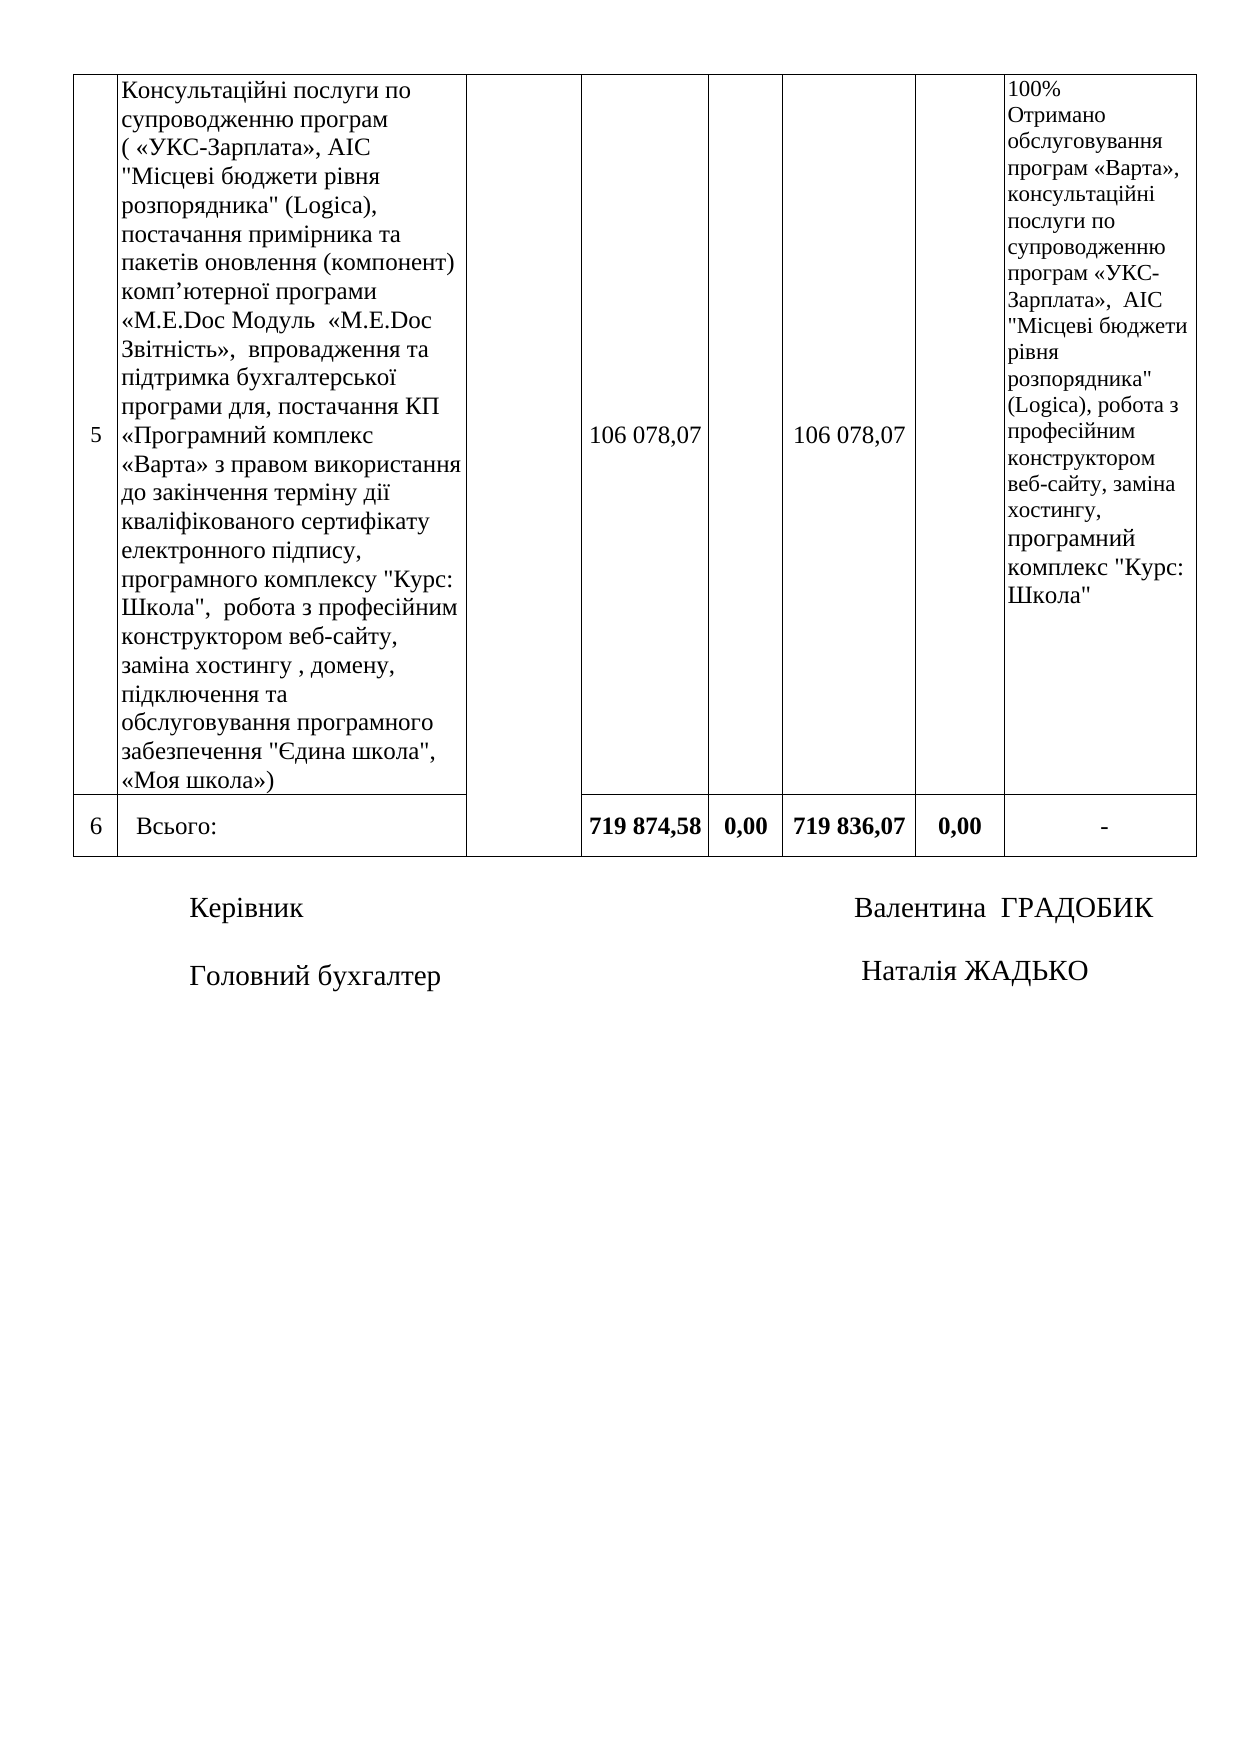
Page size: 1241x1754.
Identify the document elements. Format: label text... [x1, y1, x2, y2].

table_cell [709, 75, 782, 794]
table_cell Всього: [118, 795, 466, 856]
table_cell [916, 75, 1004, 794]
table_cell - [1005, 795, 1196, 856]
table_cell 106 078,07 [783, 75, 915, 794]
table_cell 100% Отримано обслуговування програм «Варта», консультаційні послуги по супроводженню програм «УКС-Зарплата», АІС "Місцеві бюджети рівня розпорядника" (Logica), робота з професійним конструктором веб-сайту, заміна хостингу, програмний комплекс "Курс: Школа" [1005, 75, 1196, 794]
table_cell 0,00 [916, 795, 1004, 856]
table_cell Керівник Головний бухгалтер [186, 857, 683, 991]
table_cell 719 874,58 [582, 795, 708, 856]
table_cell Валентина ГРАДОБИК Наталія ЖАДЬКО [683, 856, 1240, 991]
table_cell 5 [74, 75, 117, 794]
table_cell 719 836,07 [783, 795, 915, 856]
table_cell 0,00 [709, 795, 782, 856]
table_cell 106 078,07 [582, 75, 708, 794]
table_cell Консультаційні послуги по супроводженню програм ( «УКС-Зарплата», АІС "Місцеві бюджети рівня розпорядника" (Logica), постачання примірника та пакетів оновлення (компонент) комп’ютерної програми «М.Е.Doc Модуль «М.Е.Doc Звітність», впровадження та підтримка бухгалтерської програми для, постачання КП «Програмний комплекс «Варта» з правом використання до закінчення терміну дії кваліфікованого сертифікату електронного підпису, програмного комплексу "Курс: Школа", робота з професійним конструктором веб-сайту, заміна хостингу , домену, підключення та обслуговування програмного забезпечення "Єдина школа", «Моя школа») [118, 75, 466, 794]
table_cell 6 [74, 795, 117, 856]
